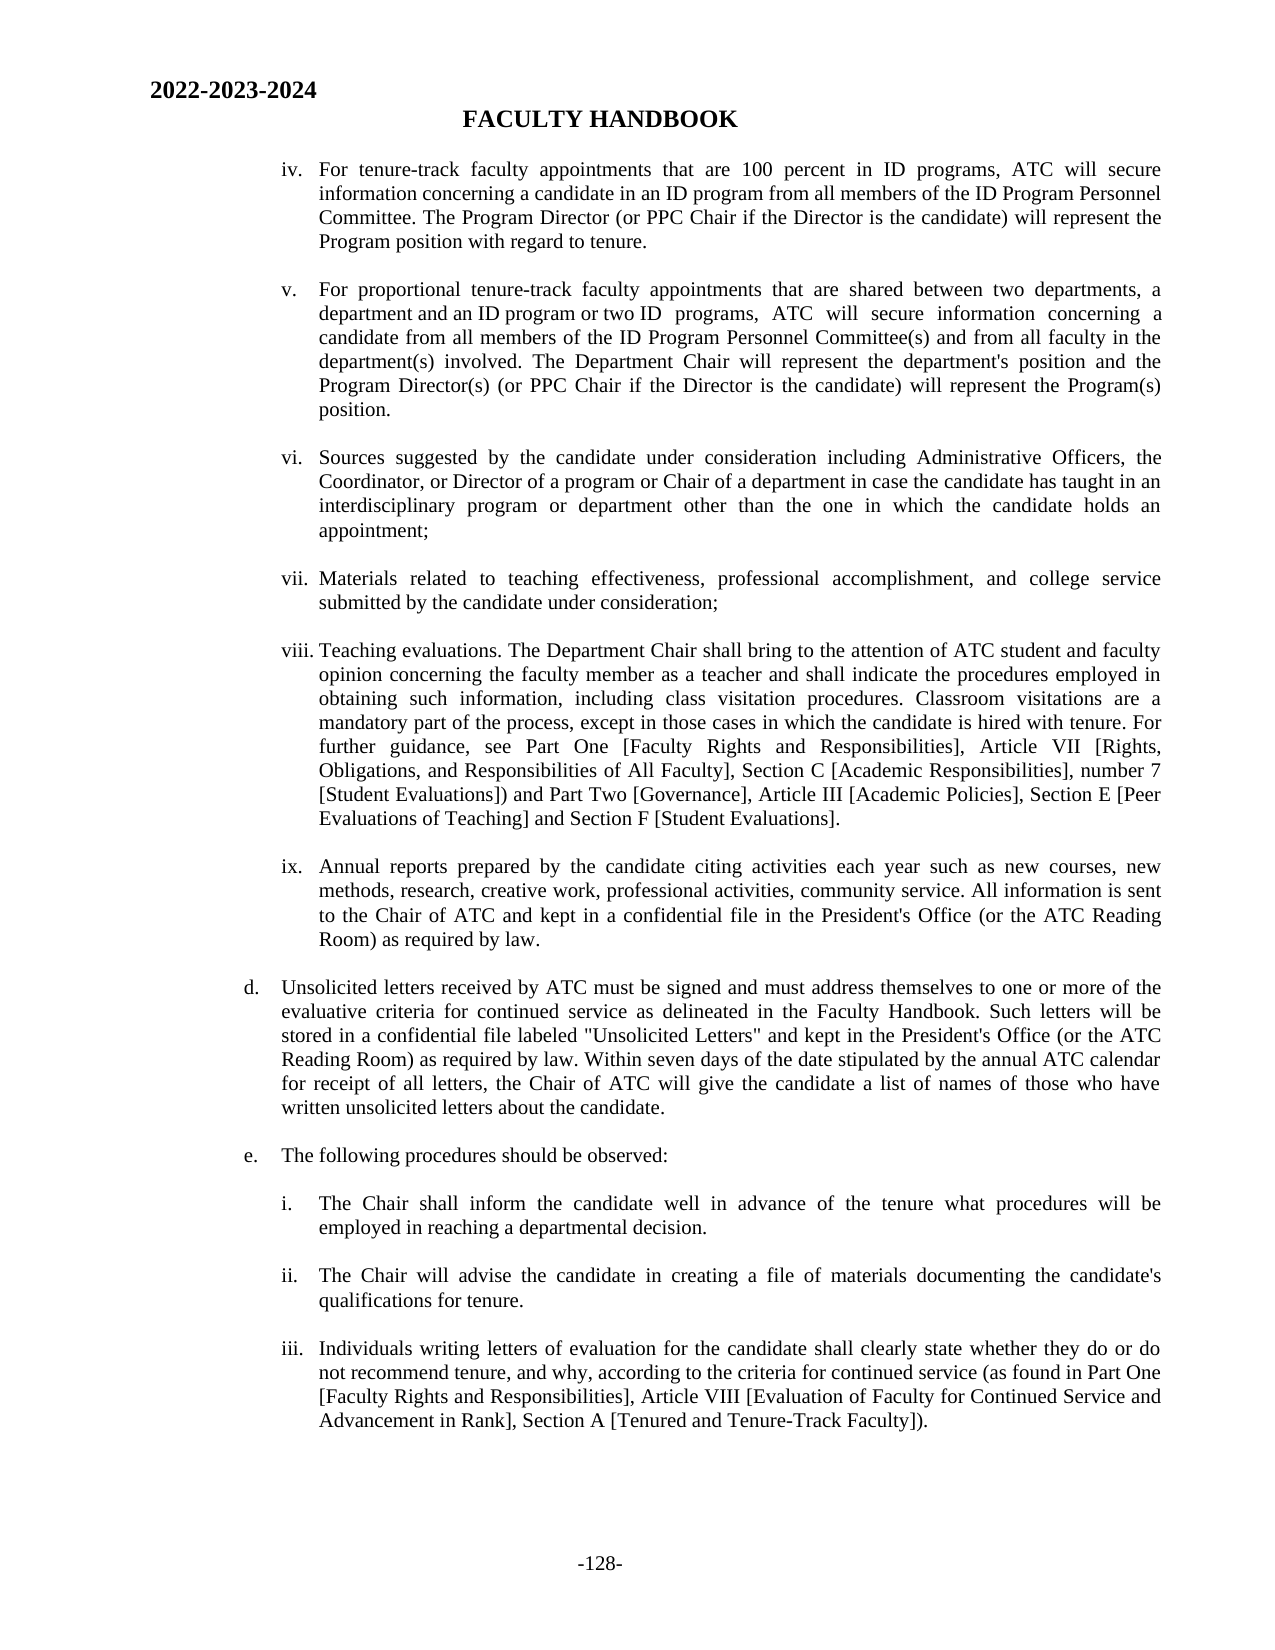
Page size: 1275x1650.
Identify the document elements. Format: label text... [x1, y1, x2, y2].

text ix. Annual reports prepared by the candidate citing activities each year such as new courses, new methods, research, creative work, professional activities, community service. All information is sent to the Chair of ATC and kept in a confidential file in the President's Office (or the ATC Reading Room) as required by law. [281, 854, 1162, 951]
text ii. The Chair will advise the candidate in creating a file of materials documenting the candidate's qualifications for tenure. [281, 1263, 1162, 1312]
text vii. Materials related to teaching effectiveness, professional accomplishment, and college service submitted by the candidate under consideration; [281, 566, 1162, 614]
text e. The following procedures should be observed: [244, 1143, 1162, 1167]
text i. The Chair shall inform the candidate well in advance of the tenure what procedures will be employed in reaching a departmental decision. [281, 1191, 1162, 1239]
text vi. Sources suggested by the candidate under consideration including Administrative Officers, the Coordinator, or Director of a program or Chair of a department in case the candidate has taught in an interdisciplinary program or department other than the one in which the candidate holds an appointment; [281, 445, 1162, 542]
text viii. Teaching evaluations. The Department Chair shall bring to the attention of ATC student and faculty opinion concerning the faculty member as a teacher and shall indicate the procedures employed in obtaining such information, including class visitation procedures. Classroom visitations are a mandatory part of the process, except in those cases in which the candidate is hired with tenure. For further guidance, see Part One [Faculty Rights and Responsibilities], Article VII [Rights, Obligations, and Responsibilities of All Faculty], Section C [Academic Responsibilities], number 7 [Student Evaluations]) and Part Two [Governance], Article III [Academic Policies], Section E [Peer Evaluations of Teaching] and Section F [Student Evaluations]. [281, 638, 1162, 830]
text v. For proportional tenure-track faculty appointments that are shared between two departments, a department and an ID program or two ID programs, ATC will secure information concerning a candidate from all members of the ID Program Personnel Committee(s) and from all faculty in the department(s) involved. The Department Chair will represent the department's position and the Program Director(s) (or PPC Chair if the Director is the candidate) will represent the Program(s) position. [281, 277, 1162, 421]
text iv. For tenure-track faculty appointments that are 100 percent in ID programs, ATC will secure information concerning a candidate in an ID program from all members of the ID Program Personnel Committee. The Program Director (or PPC Chair if the Director is the candidate) will represent the Program position with regard to tenure. [281, 157, 1162, 253]
text d. Unsolicited letters received by ATC must be signed and must address themselves to one or more of the evaluative criteria for continued service as delineated in the Faculty Handbook. Such letters will be stored in a confidential file labeled "Unsolicited Letters" and kept in the President's Office (or the ATC Reading Room) as required by law. Within seven days of the date stipulated by the annual ATC calendar for receipt of all letters, the Chair of ATC will give the candidate a list of names of those who have written unsolicited letters about the candidate. [244, 975, 1162, 1119]
text iii. Individuals writing letters of evaluation for the candidate shall clearly state whether they do or do not recommend tenure, and why, according to the criteria for continued service (as found in Part One [Faculty Rights and Responsibilities], Article VIII [Evaluation of Faculty for Continued Service and Advancement in Rank], Section A [Tenured and Tenure-Track Faculty]). [281, 1336, 1162, 1432]
